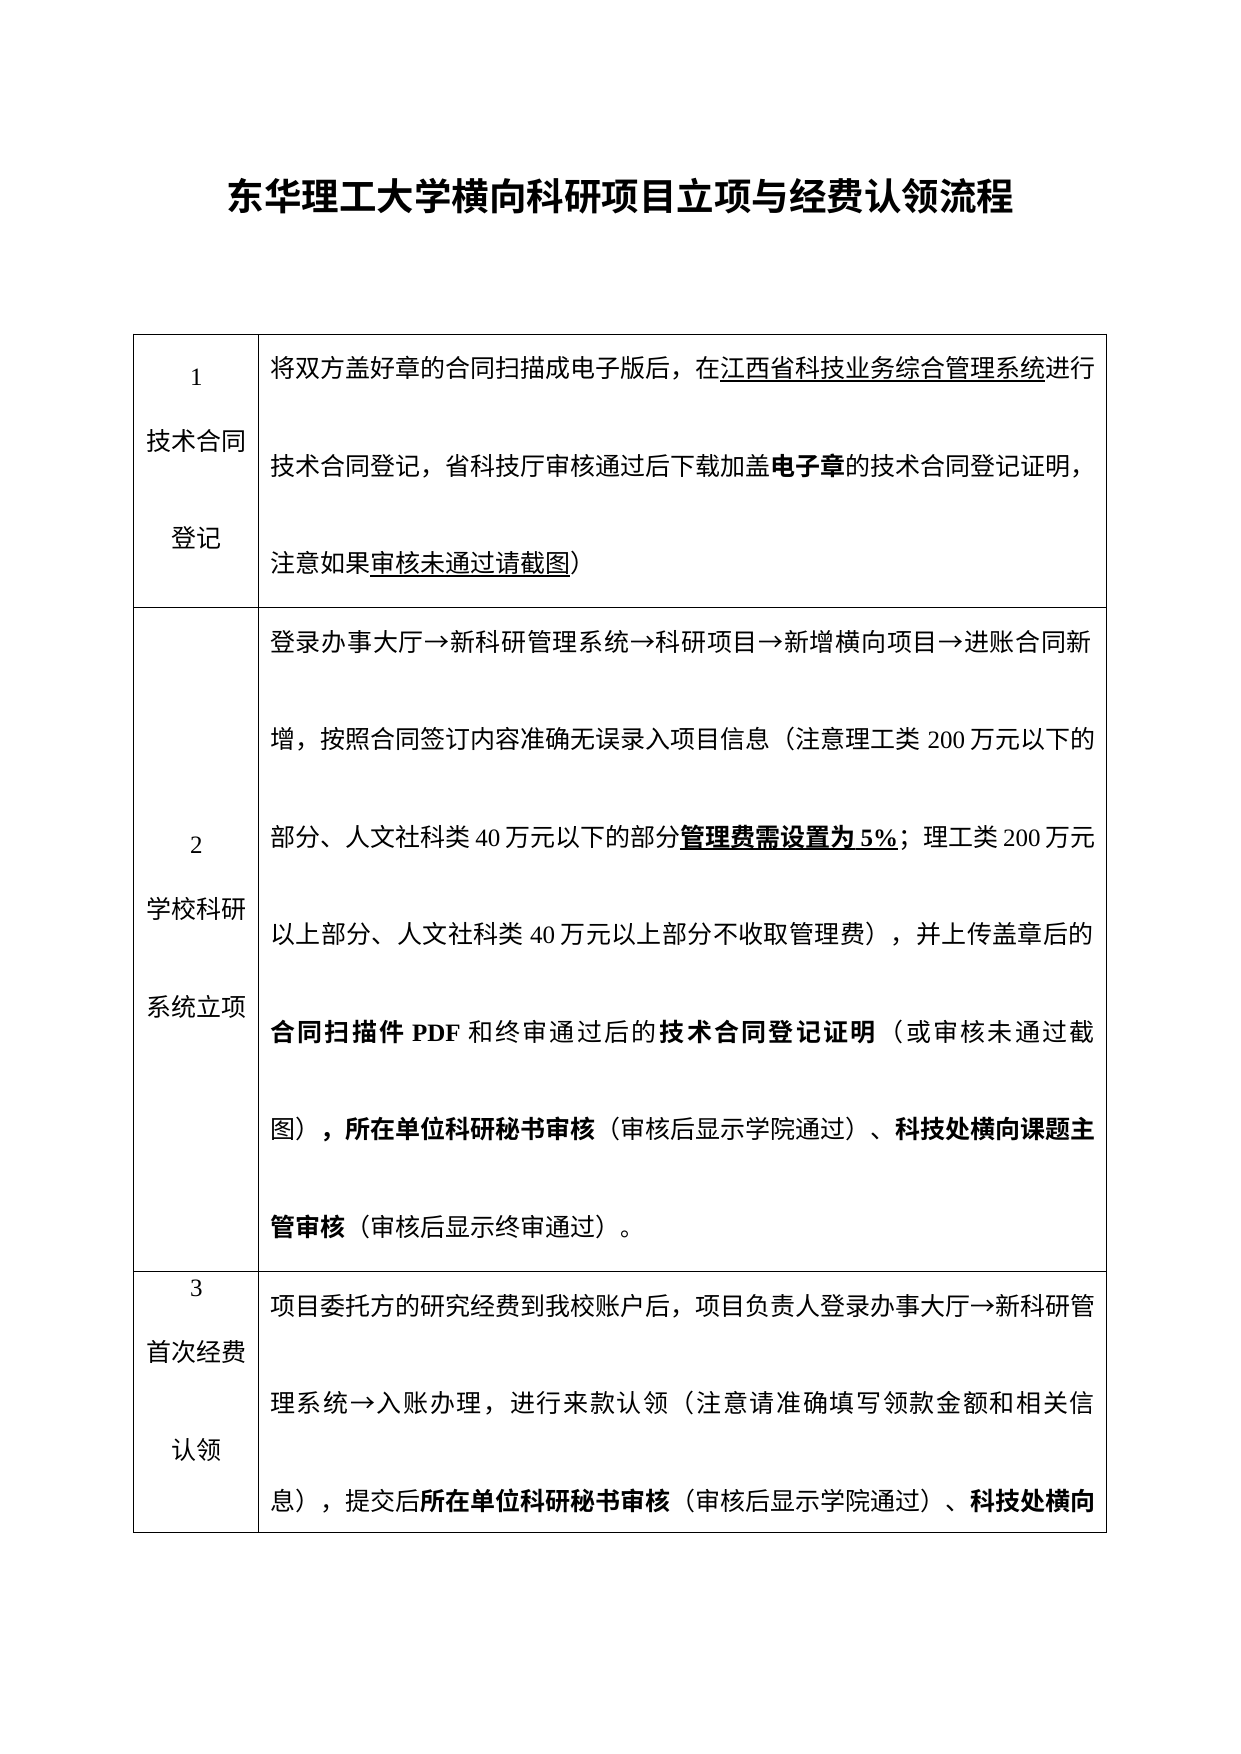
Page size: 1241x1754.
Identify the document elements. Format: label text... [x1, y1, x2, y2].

table_cell 2 学校科研系统立项 [134, 608, 258, 1271]
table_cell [259, 1272, 1106, 1532]
table_cell 3 首次经费认领 [134, 1272, 258, 1532]
table_header 1 技术合同登记 [134, 335, 258, 607]
table_header 将双方盖好章的合同扫描成电子版后，在江西省科技业务综合管理系统进行技术合同登记，省科技厅审核通过后下载加盖电子章的技术合同登记证明，注意如果审核未通过请截图） [259, 335, 1106, 607]
table_cell 登录办事大厅→新科研管理系统→科研项目→新增横向项目→进账合同新增，按照合同签订内容准确无误录入项目信息（注意理工类200万元以下的部分、人文社科类40万元以下的部分管理费需设置为5%；理工类200万元以上部分、人文社科类40万元以上部分不收取管理费），并上传盖章后的合同扫描件PDF和终审通过后的技术合同登记证明（或审核未通过截图），所在单位科研秘书审核（审核后显示学院通过）、科技处横向课题主管审核（审核后显示终审通过）。 [259, 608, 1106, 1271]
text 东华理工大学横向科研项目立项与经费认领流程 [187, 162, 1053, 227]
